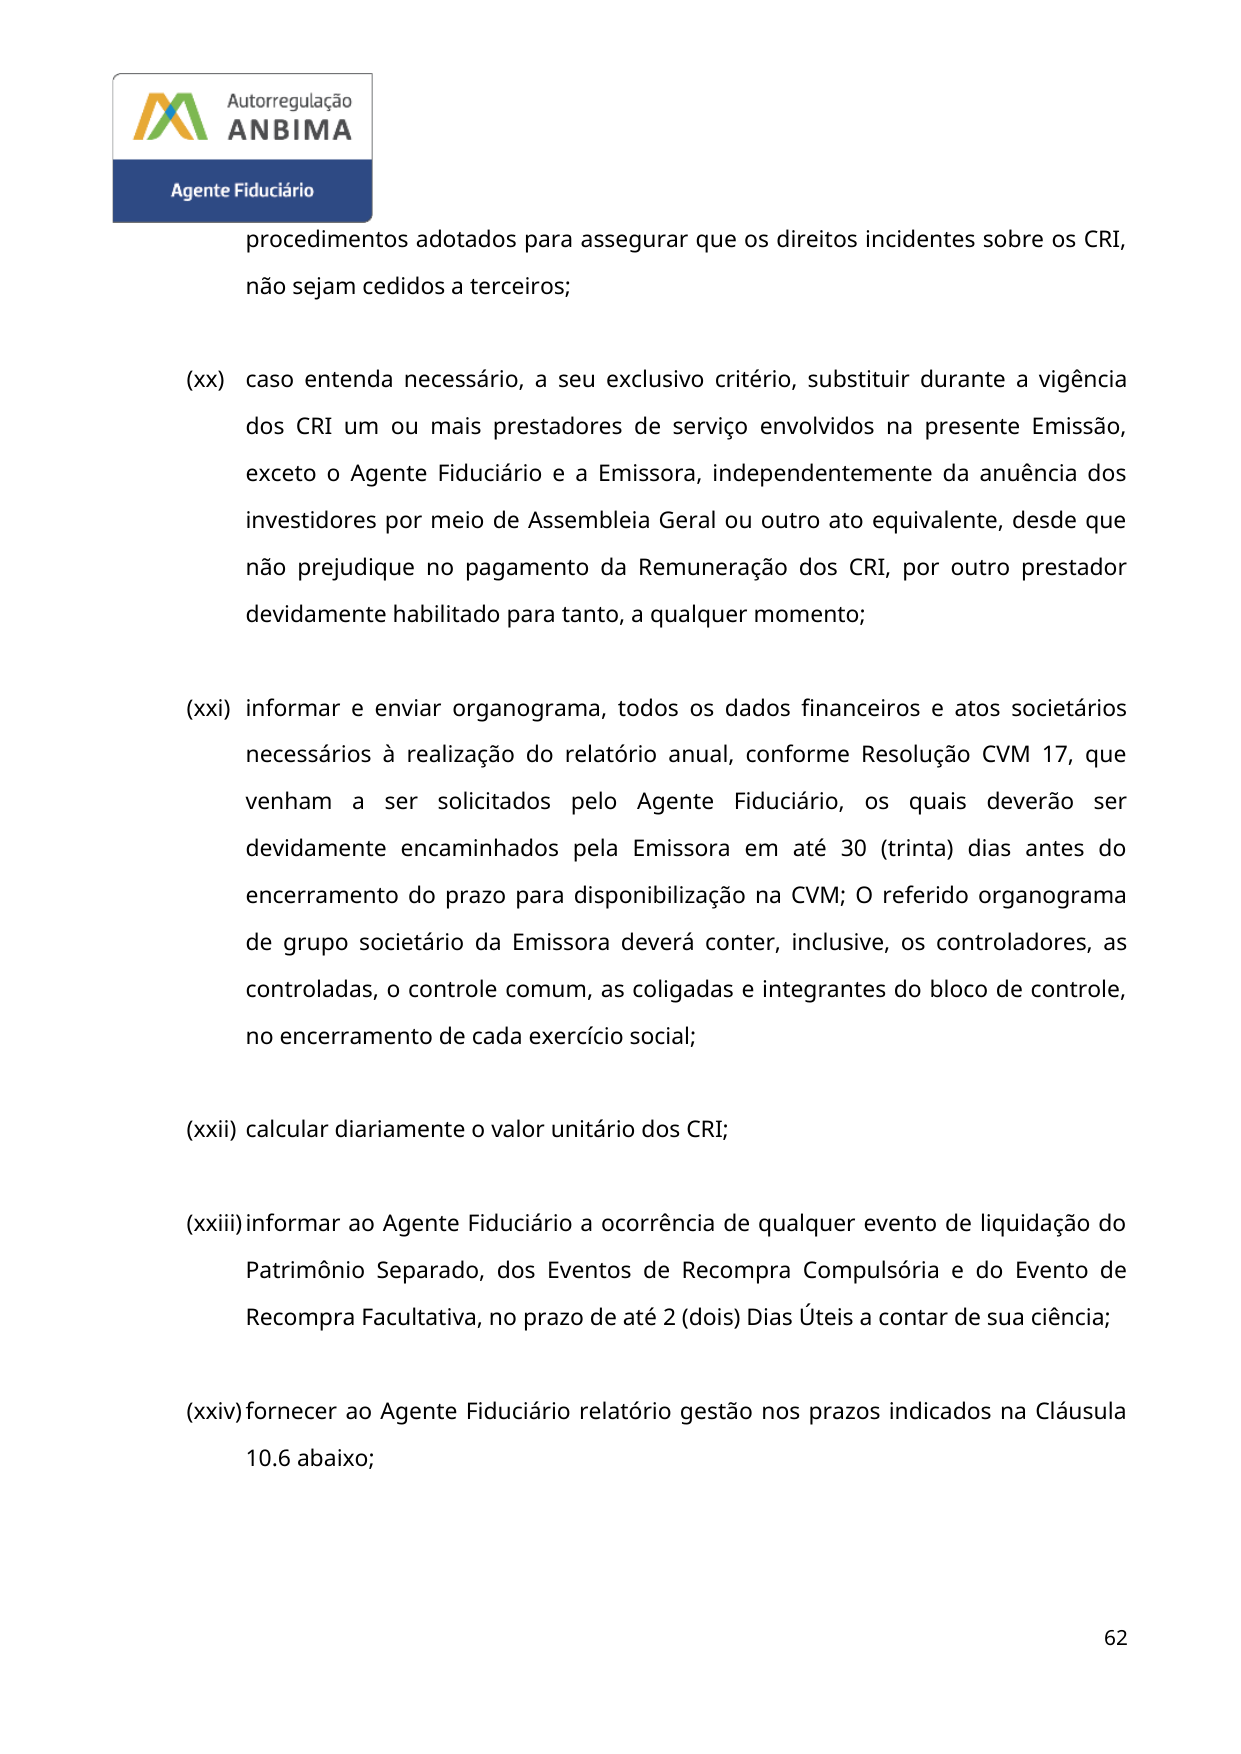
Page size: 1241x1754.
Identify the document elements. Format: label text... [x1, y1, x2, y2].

list informar e enviar organograma, todos os dados financeiros e atos societários necessários à realização do relatório anual, conforme Resolução CVM 17, que venham a ser solicitados pelo Agente Fiduciário, os quais deverão ser devidamente encaminhados pela Emissora em até 30 (trinta) dias antes do encerramento do prazo para disponibilização na CVM; O referido organograma de grupo societário da Emissora deverá conter, inclusive, os controladores, as controladas, o controle comum, as coligadas e integrantes do bloco de controle, no encerramento de cada exercício social; [186, 692, 1128, 1051]
picture [112, 73, 373, 223]
list fornecer ao Agente Fiduciário relatório gestão nos prazos indicados na Cláusula 10.6 abaixo; [186, 1395, 1128, 1473]
list caso entenda necessário, a seu exclusivo critério, substituir durante a vigência dos CRI um ou mais prestadores de serviço envolvidos na presente Emissão, exceto o Agente Fiduciário e a Emissora, independentemente da anuência dos investidores por meio de Assembleia Geral ou outro ato equivalente, desde que não prejudique no pagamento da Remuneração dos CRI, por outro prestador devidamente habilitado para tanto, a qualquer momento; [186, 363, 1128, 629]
list informar ao Agente Fiduciário a ocorrência de qualquer evento de liquidação do Patrimônio Separado, dos Eventos de Recompra Compulsória e do Evento de Recompra Facultativa, no prazo de até 2 (dois) Dias Úteis a contar de sua ciência; [186, 1207, 1128, 1332]
list calcular diariamente o valor unitário dos CRI; [186, 1113, 1128, 1145]
